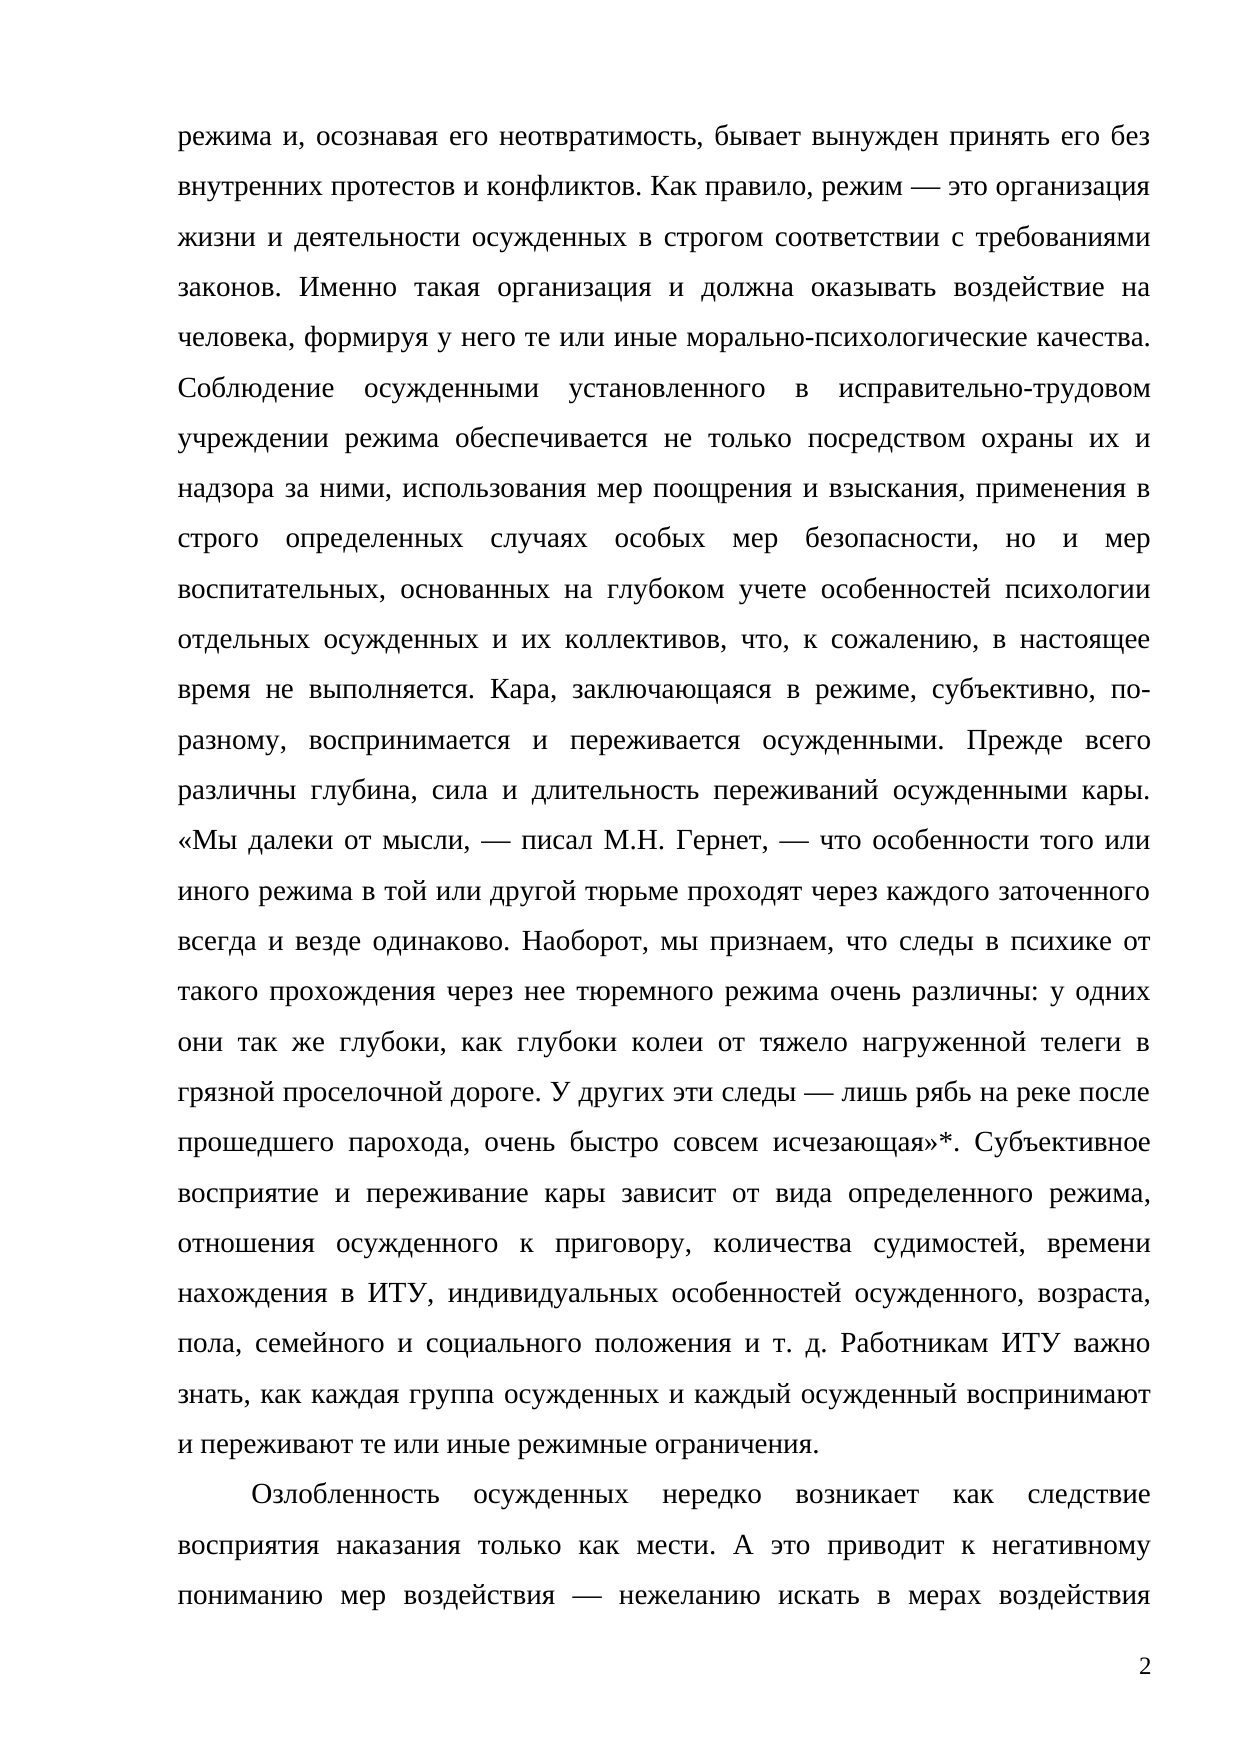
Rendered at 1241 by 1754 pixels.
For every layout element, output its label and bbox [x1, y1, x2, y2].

text [177, 118, 1152, 1460]
text [177, 1477, 1152, 1611]
